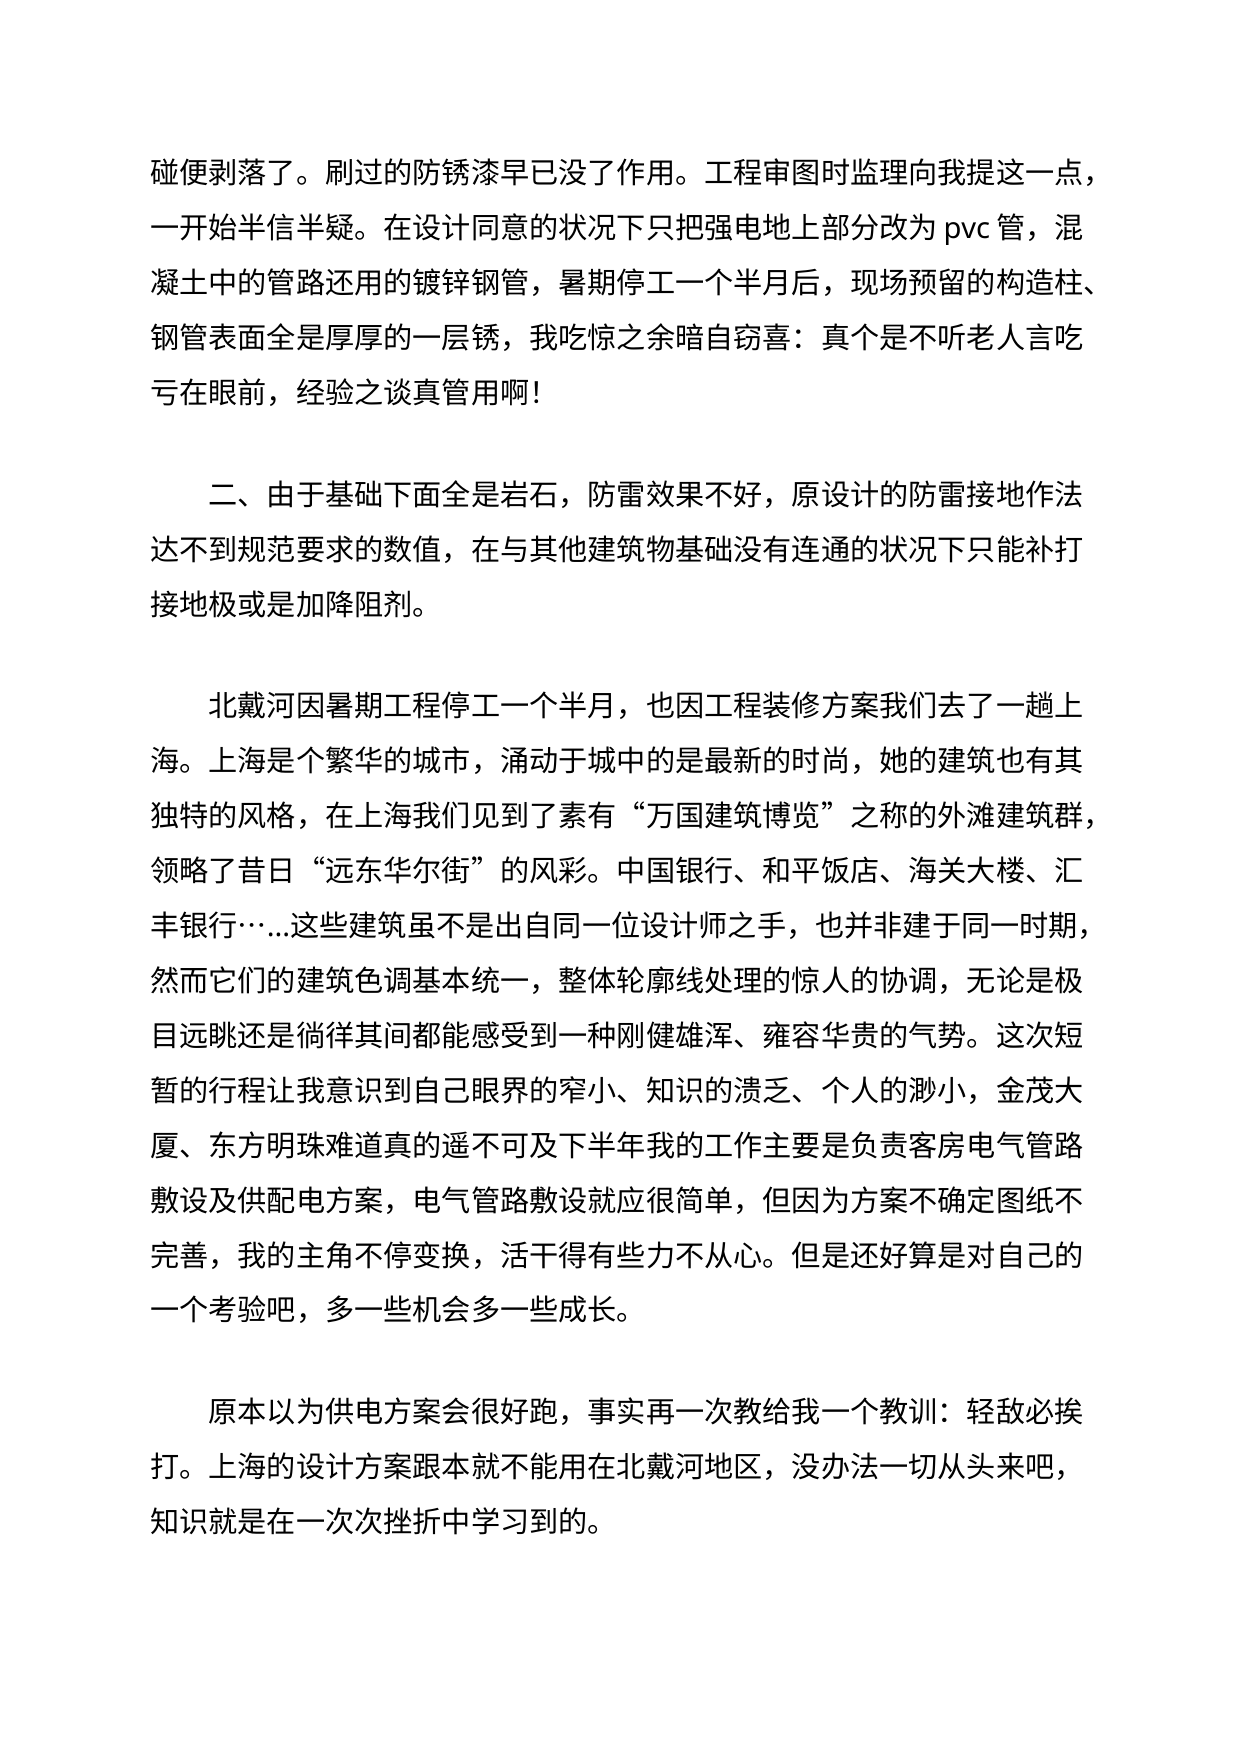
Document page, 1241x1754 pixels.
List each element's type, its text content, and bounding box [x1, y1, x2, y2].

text 二、由于基础下面全是岩石，防雷效果不好，原设计的防雷接地作法达不到规范要求的数值，在与其他建筑物基础没有连通的状况下只能补打接地极或是加降阻剂。 [150, 471, 1090, 623]
text 北戴河因暑期工程停工一个半月，也因工程装修方案我们去了一趟上海。上海是个繁华的城市，涌动于城中的是最新的时尚，她的建筑也有其独特的风格，在上海我们见到了素有“万国建筑博览”之称的外滩建筑群，领略了昔日“远东华尔街”的风彩。中国银行、和平饭店、海关大楼、汇丰银行…...这些建筑虽不是出自同一位设计师之手，也并非建于同一时期，然而它们的建筑色调基本统一，整体轮廓线处理的惊人的协调，无论是极目远眺还是徜徉其间都能感受到一种刚健雄浑、雍容华贵的气势。这次短暂的行程让我意识到自己眼界的窄小、知识的溃乏、个人的渺小，金茂大厦、东方明珠难道真的遥不可及下半年我的工作主要是负责客房电气管路敷设及供配电方案，电气管路敷设就应很简单，但因为方案不确定图纸不完善，我的主角不停变换，活干得有些力不从心。但是还好算是对自己的一个考验吧，多一些机会多一些成长。 [150, 683, 1090, 1329]
text 原本以为供电方案会很好跑，事实再一次教给我一个教训：轻敌必挨打。上海的设计方案跟本就不能用在北戴河地区，没办法一切从头来吧，知识就是在一次次挫折中学习到的。 [150, 1389, 1090, 1541]
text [150, 150, 1090, 412]
